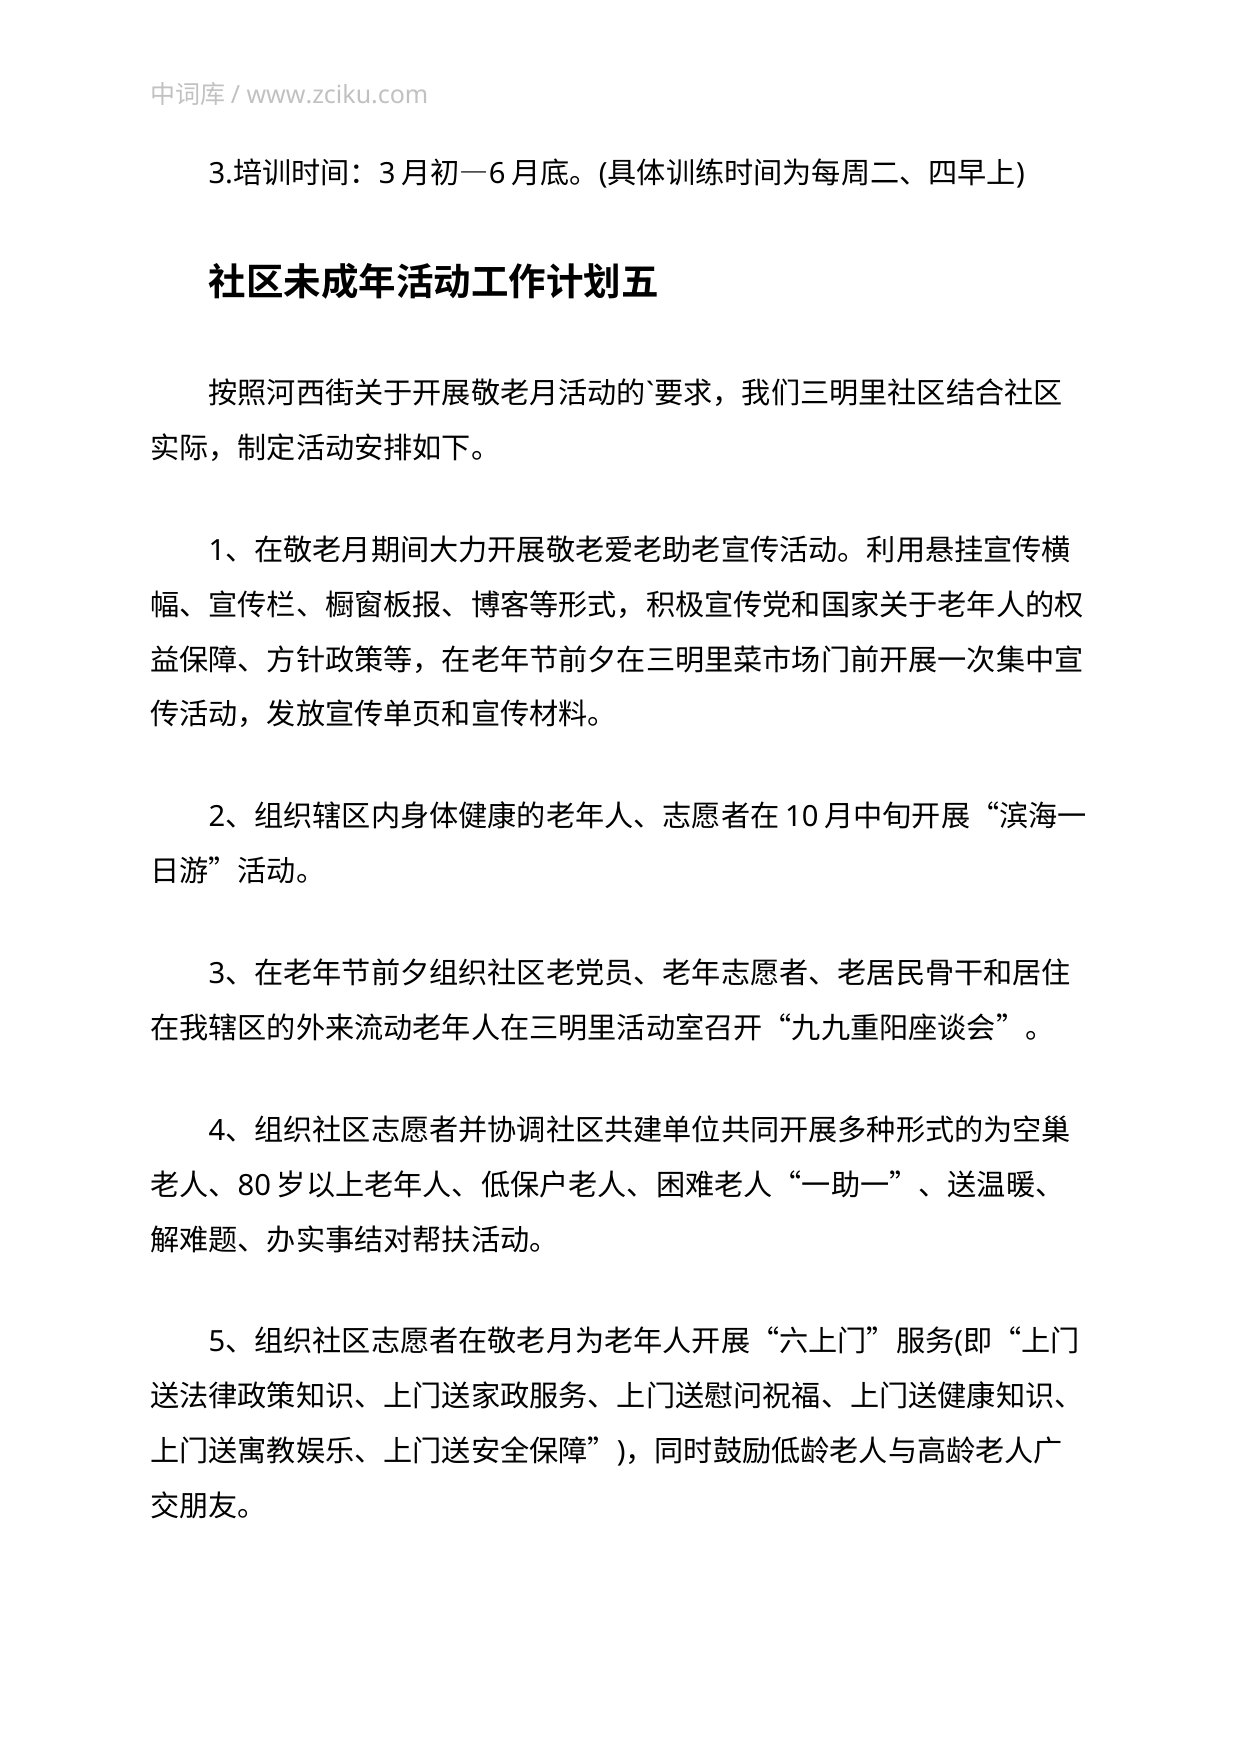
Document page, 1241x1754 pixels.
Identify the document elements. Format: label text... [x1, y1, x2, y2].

text 4、组织社区志愿者并协调社区共建单位共同开展多种形式的为空巢老人、80岁以上老年人、低保户老人、困难老人“一助一”、送温暖、解难题、办实事结对帮扶活动。 [150, 1106, 1090, 1258]
text 3、在老年节前夕组织社区老党员、老年志愿者、老居民骨干和居住在我辖区的外来流动老年人在三明里活动室召开“九九重阳座谈会”。 [150, 949, 1090, 1047]
text 3.培训时间：3月初—6月底。(具体训练时间为每周二、四早上) [150, 150, 1090, 192]
text 社区未成年活动工作计划五 [150, 252, 1090, 306]
text 按照河西街关于开展敬老月活动的`要求，我们三明里社区结合社区实际，制定活动安排如下。 [150, 369, 1090, 467]
text 2、组织辖区内身体健康的老年人、志愿者在10月中旬开展“滨海一日游”活动。 [150, 793, 1090, 890]
text 1、在敬老月期间大力开展敬老爱老助老宣传活动。利用悬挂宣传横幅、宣传栏、橱窗板报、博客等形式，积极宣传党和国家关于老年人的权益保障、方针政策等，在老年节前夕在三明里菜市场门前开展一次集中宣传活动，发放宣传单页和宣传材料。 [150, 526, 1090, 733]
text 5、组织社区志愿者在敬老月为老年人开展“六上门”服务(即“上门送法律政策知识、上门送家政服务、上门送慰问祝福、上门送健康知识、上门送寓教娱乐、上门送安全保障”)，同时鼓励低龄老人与高龄老人广交朋友。 [150, 1318, 1090, 1525]
